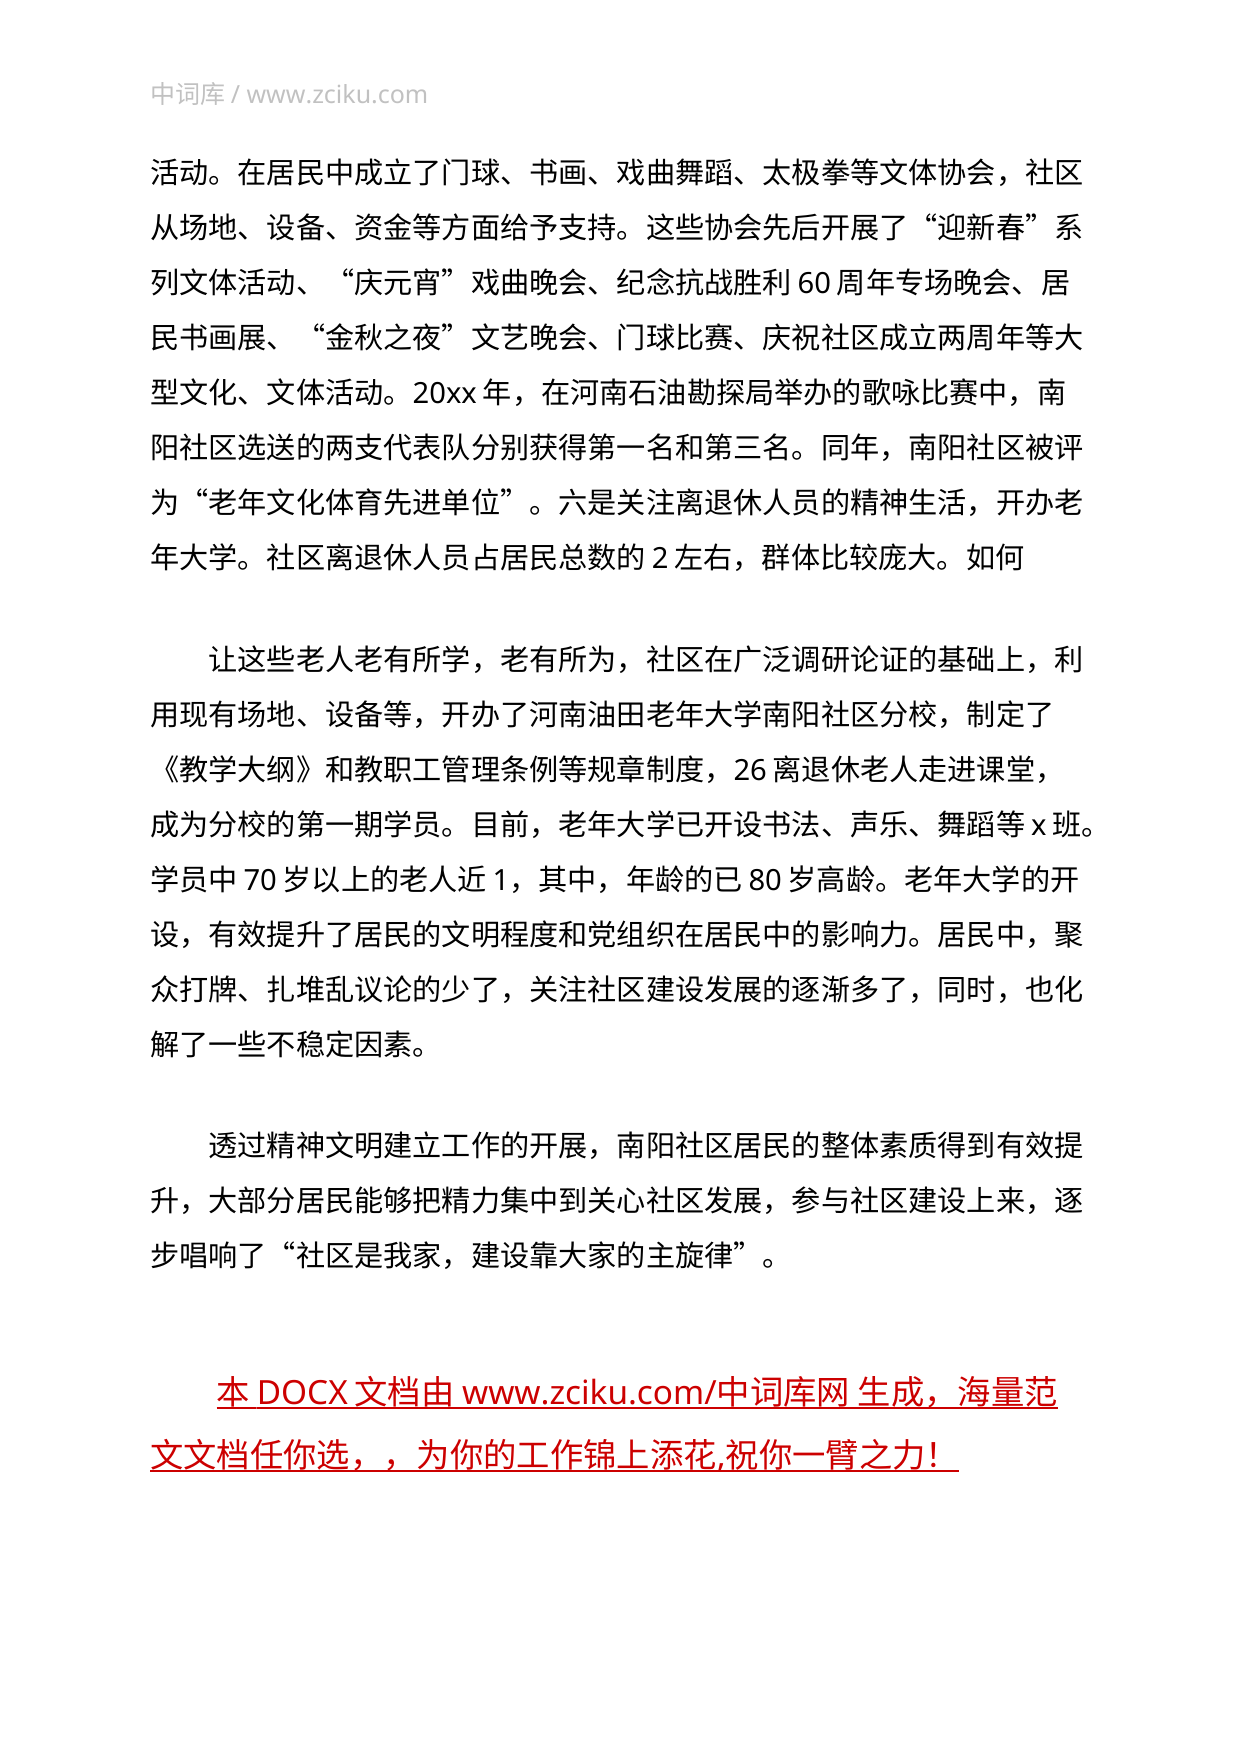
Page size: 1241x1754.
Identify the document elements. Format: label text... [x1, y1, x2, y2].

text 让这些老人老有所学，老有所为，社区在广泛调研论证的基础上，利用现有场地、设备等，开办了河南油田老年大学南阳社区分校，制定了《教学大纲》和教职工管理条例等规章制度，26离退休老人走进课堂，成为分校的第一期学员。目前，老年大学已开设书法、声乐、舞蹈等x班。学员中70岁以上的老人近1，其中，年龄的已80岁高龄。老年大学的开设，有效提升了居民的文明程度和党组织在居民中的影响力。居民中，聚众打牌、扎堆乱议论的少了，关注社区建设发展的逐渐多了，同时，也化解了一些不稳定因素。 [150, 636, 1090, 1063]
text 本DOCX文档由 www.zciku.com/中词库网 生成，海量范文文档任你选，，为你的工作锦上添花,祝你一臂之力！ [150, 1366, 1090, 1477]
text 透过精神文明建立工作的开展，南阳社区居民的整体素质得到有效提升，大部分居民能够把精力集中到关心社区发展，参与社区建设上来，逐步唱响了“社区是我家，建设靠大家的主旋律”。 [150, 1123, 1090, 1275]
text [150, 150, 1090, 577]
